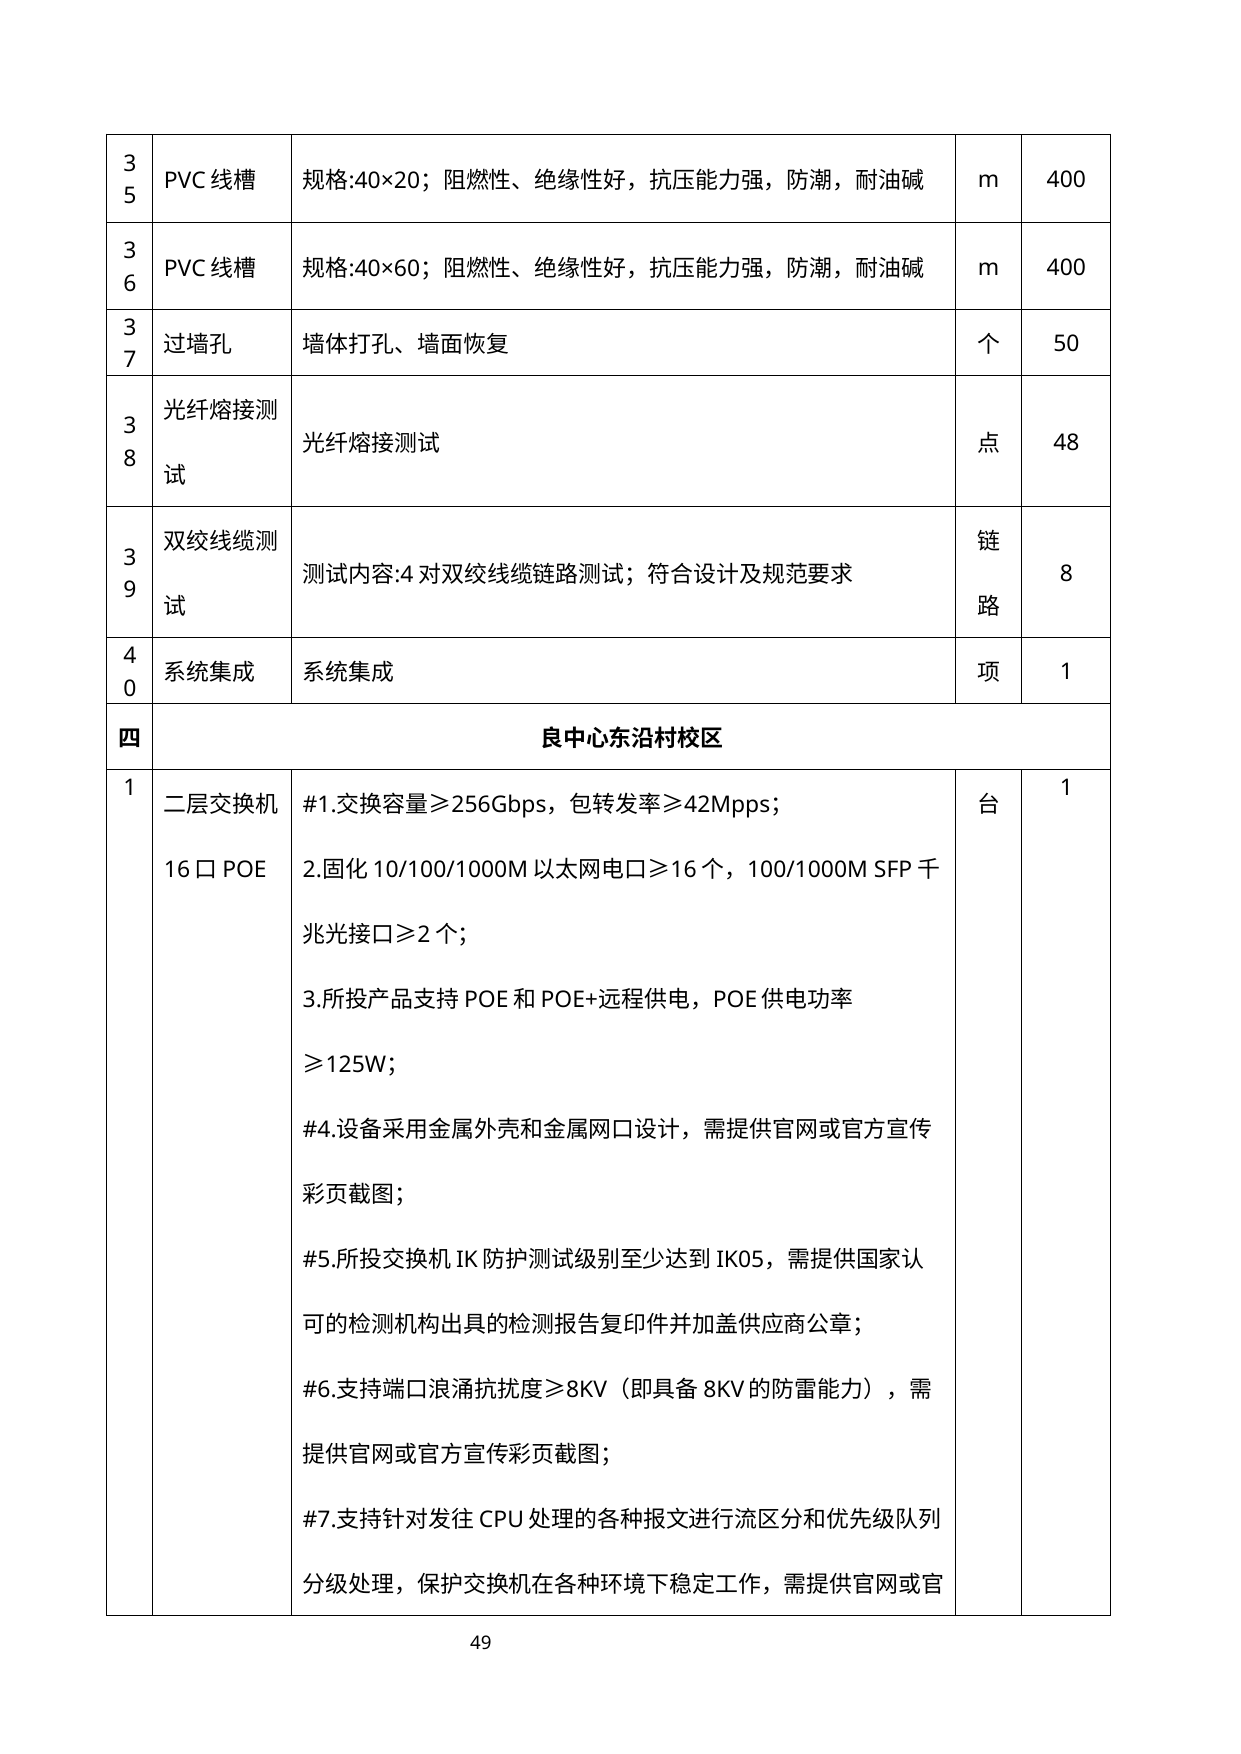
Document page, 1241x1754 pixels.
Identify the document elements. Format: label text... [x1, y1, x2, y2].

table_cell 链路 [956, 507, 1021, 637]
table_cell 二层交换机16口POE [153, 770, 291, 1615]
table_cell 规格:40×60；阻燃性、绝缘性好，抗压能力强，防潮，耐油碱 [292, 223, 955, 309]
table_cell 四 [107, 704, 152, 769]
table_cell 39 [107, 507, 152, 637]
table_cell 400 [1022, 223, 1110, 309]
table_cell 光纤熔接测试 [292, 376, 955, 506]
table_cell 光纤熔接测试 [153, 376, 291, 506]
table_cell 项 [956, 638, 1021, 703]
table_cell 系统集成 [292, 638, 955, 703]
table_cell 1 [1022, 770, 1110, 1615]
table_cell 台 [956, 770, 1021, 1615]
table_cell 1 [107, 770, 152, 1615]
table_cell 个 [956, 310, 1021, 375]
table_cell 过墙孔 [153, 310, 291, 375]
table_cell 36 [107, 223, 152, 309]
table_cell 35 [107, 135, 152, 222]
table_cell 双绞线缆测试 [153, 507, 291, 637]
table_cell 测试内容:4对双绞线缆链路测试；符合设计及规范要求 [292, 507, 955, 637]
table_cell m [956, 223, 1021, 309]
table_cell PVC线槽 [153, 223, 291, 309]
table_cell 400 [1022, 135, 1110, 222]
table_cell m [956, 135, 1021, 222]
table_cell 40 [107, 638, 152, 703]
table_cell 50 [1022, 310, 1110, 375]
table_cell 规格:40×20；阻燃性、绝缘性好，抗压能力强，防潮，耐油碱 [292, 135, 955, 222]
table_cell 墙体打孔、墙面恢复 [292, 310, 955, 375]
table_cell 点 [956, 376, 1021, 506]
table_cell 1 [1022, 638, 1110, 703]
table_cell 38 [107, 376, 152, 506]
table_cell 8 [1022, 507, 1110, 637]
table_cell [292, 770, 955, 1615]
table_cell PVC线槽 [153, 135, 291, 222]
table_cell 48 [1022, 376, 1110, 506]
table_cell 良中心东沿村校区 [153, 704, 1110, 769]
table_cell 系统集成 [153, 638, 291, 703]
table_cell 37 [107, 310, 152, 375]
